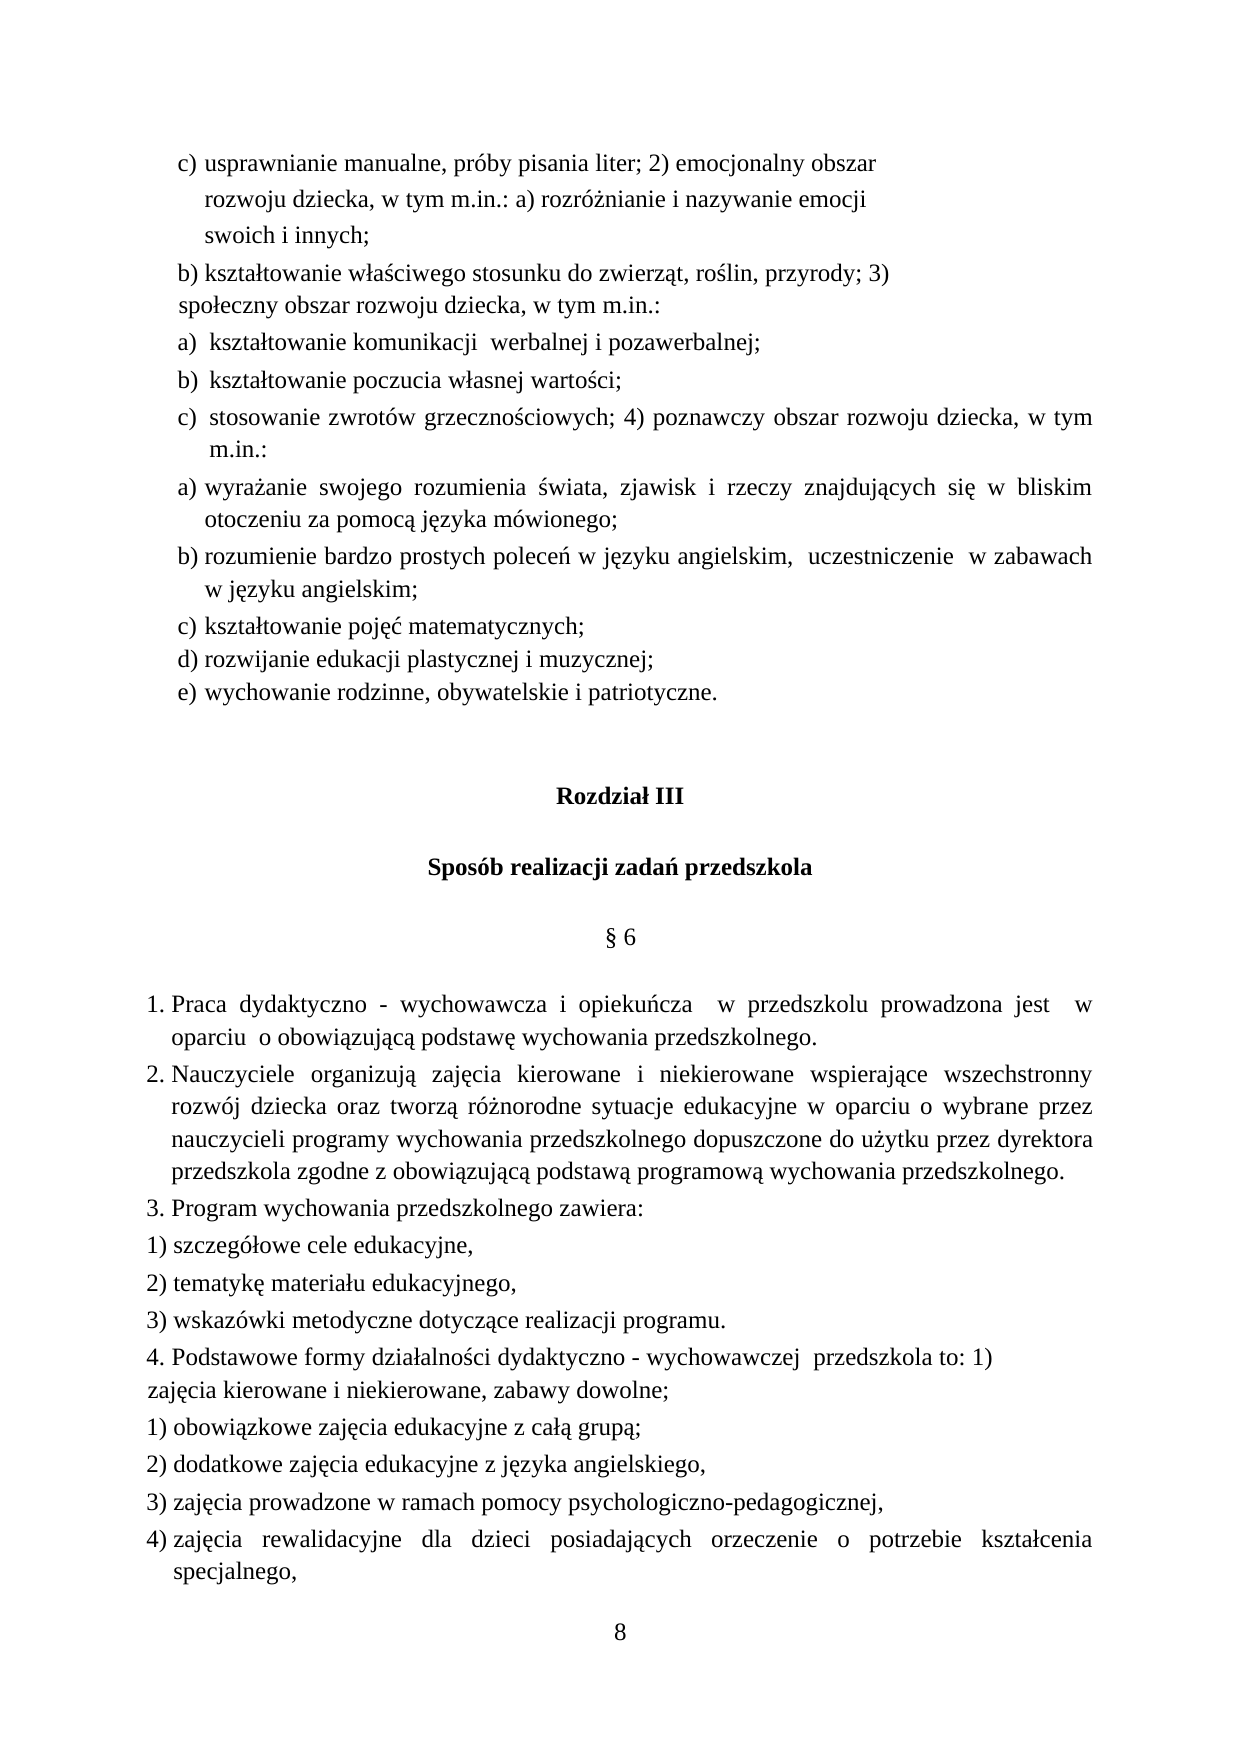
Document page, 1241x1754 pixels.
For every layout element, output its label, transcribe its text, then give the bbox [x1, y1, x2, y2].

list usprawnianie manualne, próby pisania liter; 2) emocjonalny obszar rozwoju dziecka, w tym m.in.: a) rozróżnianie i nazywanie emocji swoich i innych; [177, 148, 904, 249]
list Program wychowania przedszkolnego zawiera: [146, 1193, 1093, 1222]
list rozwijanie edukacji plastycznej i muzycznej; [177, 644, 1093, 673]
text b) kształtowanie właściwego stosunku do zwierząt, roślin, przyrody; 3) społeczny obszar rozwoju dziecka, w tym m.in.: [177, 258, 890, 319]
list rozumienie bardzo prostych poleceń w języku angielskim, uczestniczenie w zabawach w języku angielskim; [177, 541, 1093, 602]
text Sposób realizacji zadań przedszkola [177, 852, 1063, 881]
text § 6 [147, 922, 1093, 951]
list obowiązkowe zajęcia edukacyjne z całą grupą; [146, 1412, 1093, 1441]
list zajęcia prowadzone w ramach pomocy psychologiczno-pedagogicznej, [146, 1487, 1093, 1516]
list Nauczyciele organizują zajęcia kierowane i niekierowane wspierające wszechstronny rozwój dziecka oraz tworzą różnorodne sytuacje edukacyjne w oparciu o wybrane przez nauczycieli programy wychowania przedszkolnego dopuszczone do użytku przez dyrektora przedszkola zgodne z obowiązującą podstawą programową wychowania przedszkolnego. [146, 1059, 1093, 1185]
list Praca dydaktyczno - wychowawcza i opiekuńcza w przedszkolu prowadzona jest w oparciu o obowiązującą podstawę wychowania przedszkolnego. [146, 989, 1093, 1050]
list dodatkowe zajęcia edukacyjne z języka angielskiego, [146, 1449, 1093, 1478]
list tematykę materiału edukacyjnego, [146, 1268, 1093, 1297]
text 4. Podstawowe formy działalności dydaktyczno - wychowawczej przedszkola to: 1) zajęcia kierowane i niekierowane, zabawy dowolne; [146, 1342, 993, 1404]
list wyrażanie swojego rozumienia świata, zjawisk i rzeczy znajdujących się w bliskim otoczeniu za pomocą języka mówionego; [177, 472, 1093, 533]
list zajęcia rewalidacyjne dla dzieci posiadających orzeczenie o potrzebie kształcenia specjalnego, [146, 1524, 1093, 1585]
list wskazówki metodyczne dotyczące realizacji programu. [146, 1305, 1093, 1334]
list kształtowanie komunikacji werbalnej i pozawerbalnej; [177, 327, 1093, 356]
list stosowanie zwrotów grzecznościowych; 4) poznawczy obszar rozwoju dziecka, w tym m.in.: [177, 402, 1093, 463]
list szczegółowe cele edukacyjne, [146, 1231, 1093, 1259]
list kształtowanie poczucia własnej wartości; [177, 365, 1093, 393]
list kształtowanie pojęć matematycznych; [177, 611, 1093, 640]
text Rozdział III [177, 781, 1063, 810]
list wychowanie rodzinne, obywatelskie i patriotyczne. [177, 677, 1093, 706]
